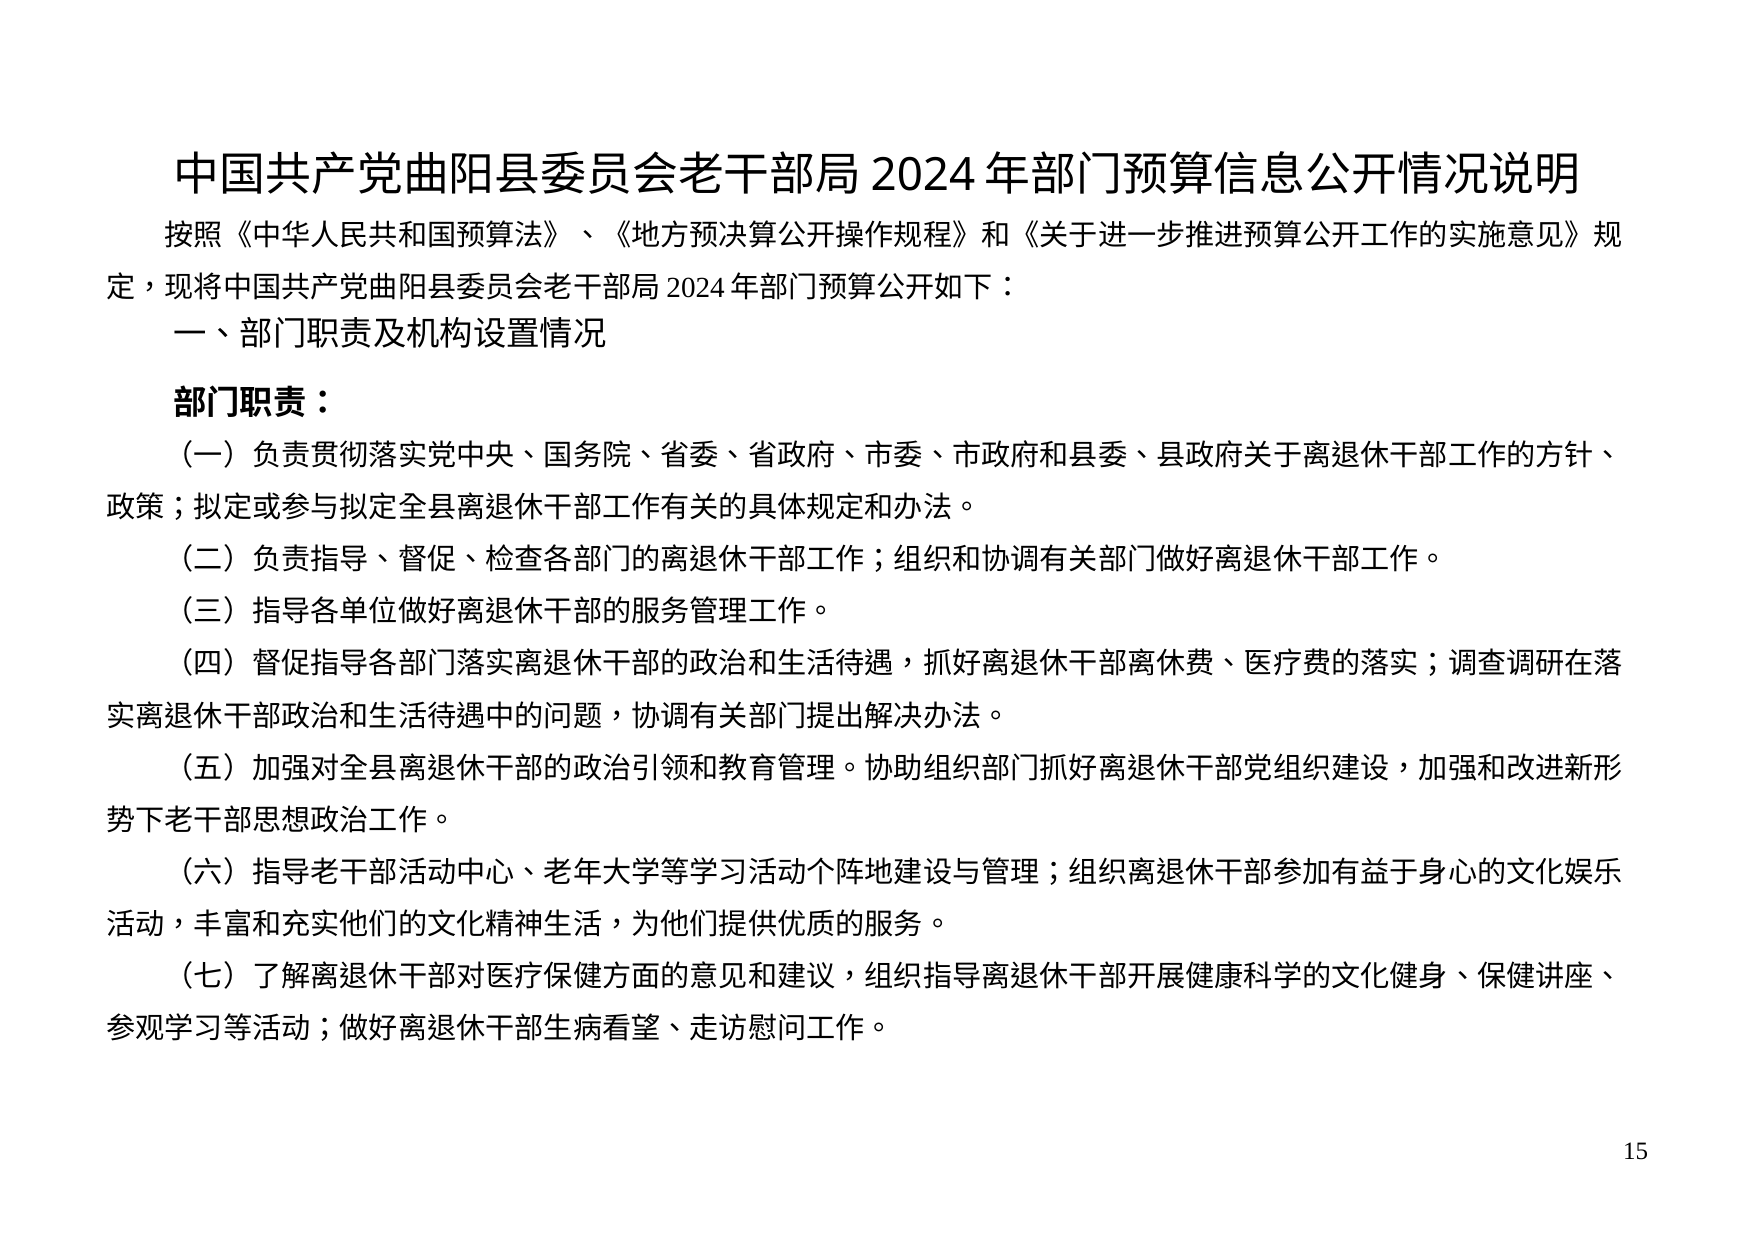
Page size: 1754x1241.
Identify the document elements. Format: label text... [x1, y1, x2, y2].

text 按照《中华人民共和国预算法》、《地方预决算公开操作规程》和《关于进一步推进预算公开工作的实施意见》规定，现将中国共产党曲阳县委员会老干部局2024年部门预算公开如下： [106, 204, 1648, 308]
text （一）负责贯彻落实党中央、国务院、省委、省政府、市委、市政府和县委、县政府关于离退休干部工作的方针、政策；拟定或参与拟定全县离退休干部工作有关的具体规定和办法。 [106, 424, 1648, 528]
text （四）督促指导各部门落实离退休干部的政治和生活待遇，抓好离退休干部离休费、医疗费的落实；调查调研在落实离退休干部政治和生活待遇中的问题，协调有关部门提出解决办法。 [106, 632, 1648, 736]
text （三）指导各单位做好离退休干部的服务管理工作。 [106, 580, 1648, 632]
text （二）负责指导、督促、检查各部门的离退休干部工作；组织和协调有关部门做好离退休干部工作。 [106, 528, 1648, 580]
text 部门职责： [106, 378, 1648, 424]
text 中国共产党曲阳县委员会老干部局2024年部门预算信息公开情况说明 [106, 142, 1648, 204]
text （七）了解离退休干部对医疗保健方面的意见和建议，组织指导离退休干部开展健康科学的文化健身、保健讲座、参观学习等活动；做好离退休干部生病看望、走访慰问工作。 [106, 945, 1648, 1049]
text 一、部门职责及机构设置情况 [106, 309, 1648, 355]
text （五）加强对全县离退休干部的政治引领和教育管理。协助组织部门抓好离退休干部党组织建设，加强和改进新形势下老干部思想政治工作。 [106, 736, 1648, 841]
text （六）指导老干部活动中心、老年大学等学习活动个阵地建设与管理；组织离退休干部参加有益于身心的文化娱乐活动，丰富和充实他们的文化精神生活，为他们提供优质的服务。 [106, 841, 1648, 945]
